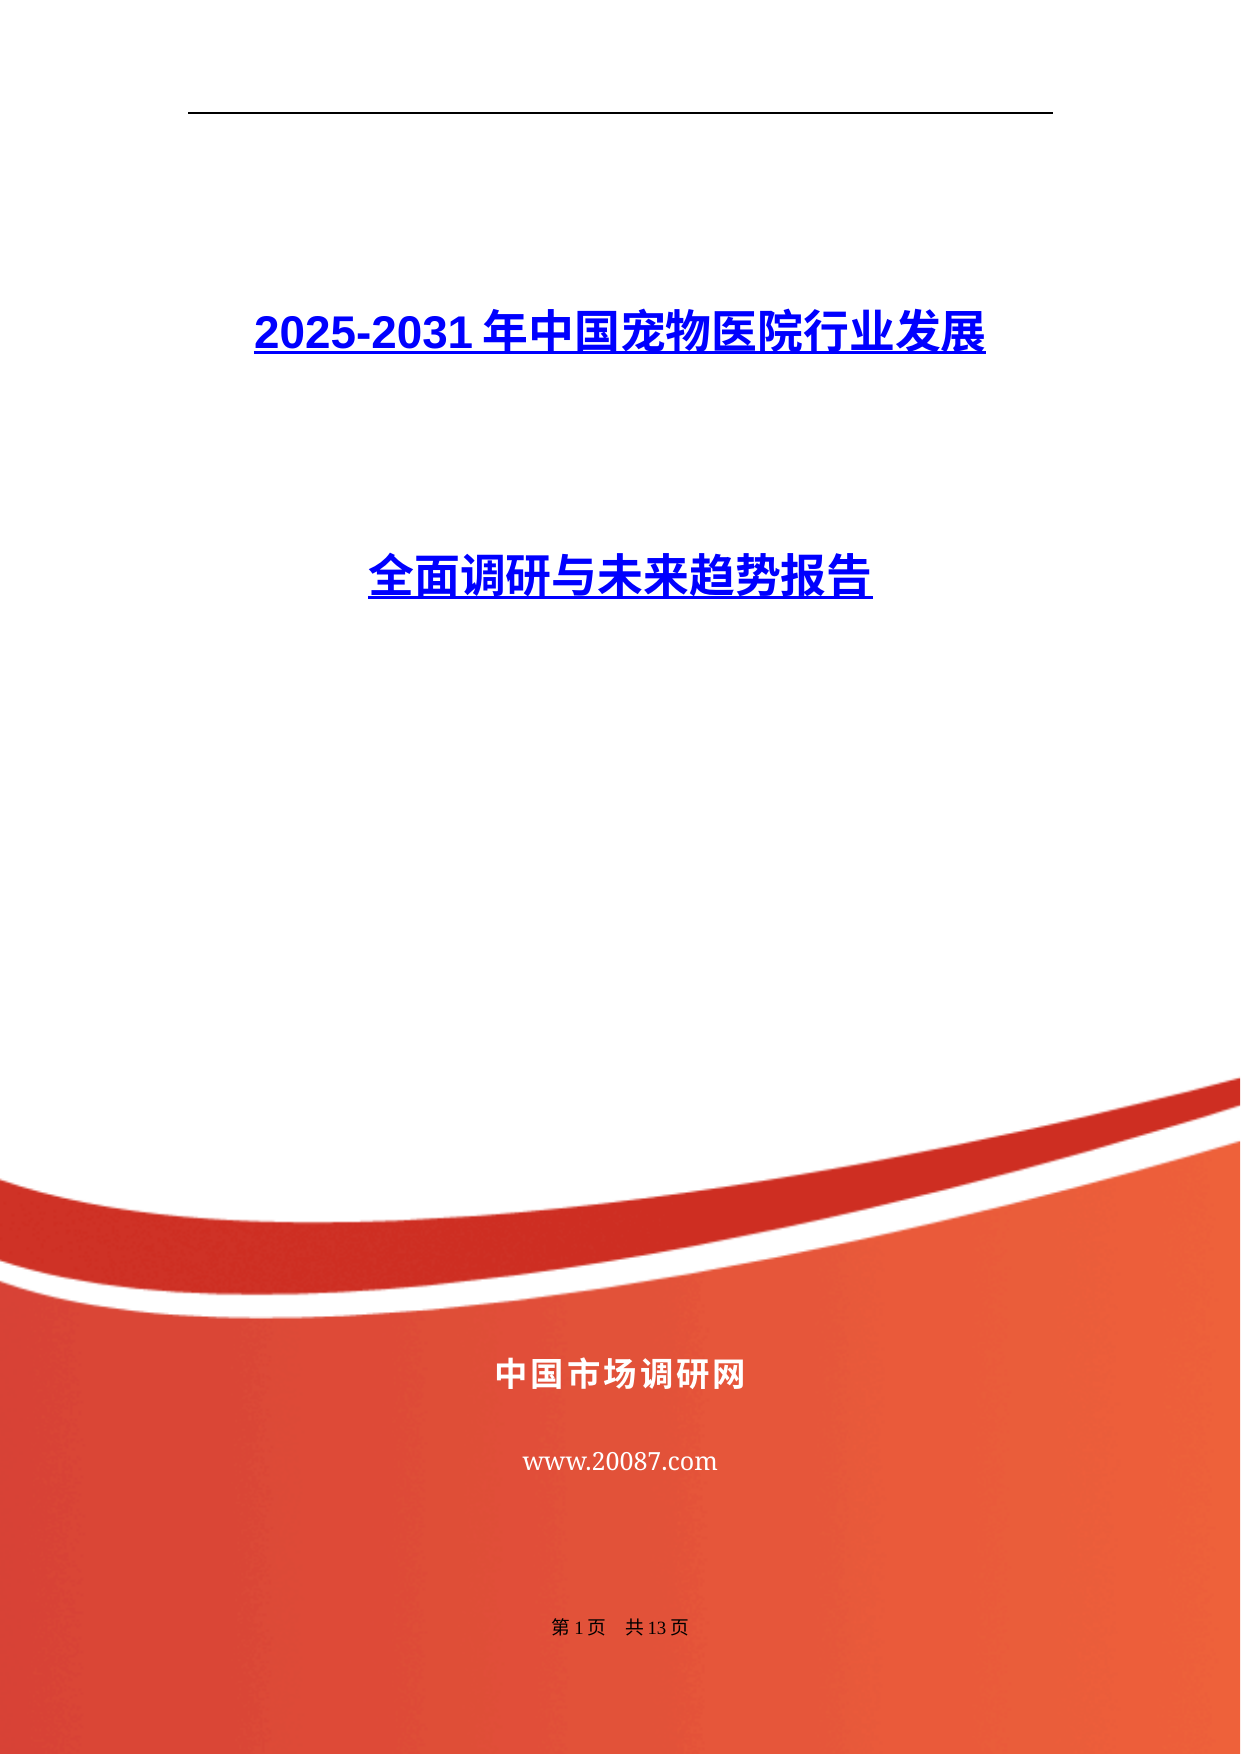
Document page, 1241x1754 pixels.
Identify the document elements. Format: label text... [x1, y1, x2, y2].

subtitle 中国市场调研网 [187, 1339, 1053, 1404]
table_header 2025-2031年中国宠物医院行业发展全面调研与未来趋势报告 [188, 207, 1053, 773]
picture [0, 1006, 1241, 1754]
text www.20087.com [187, 1428, 1053, 1493]
